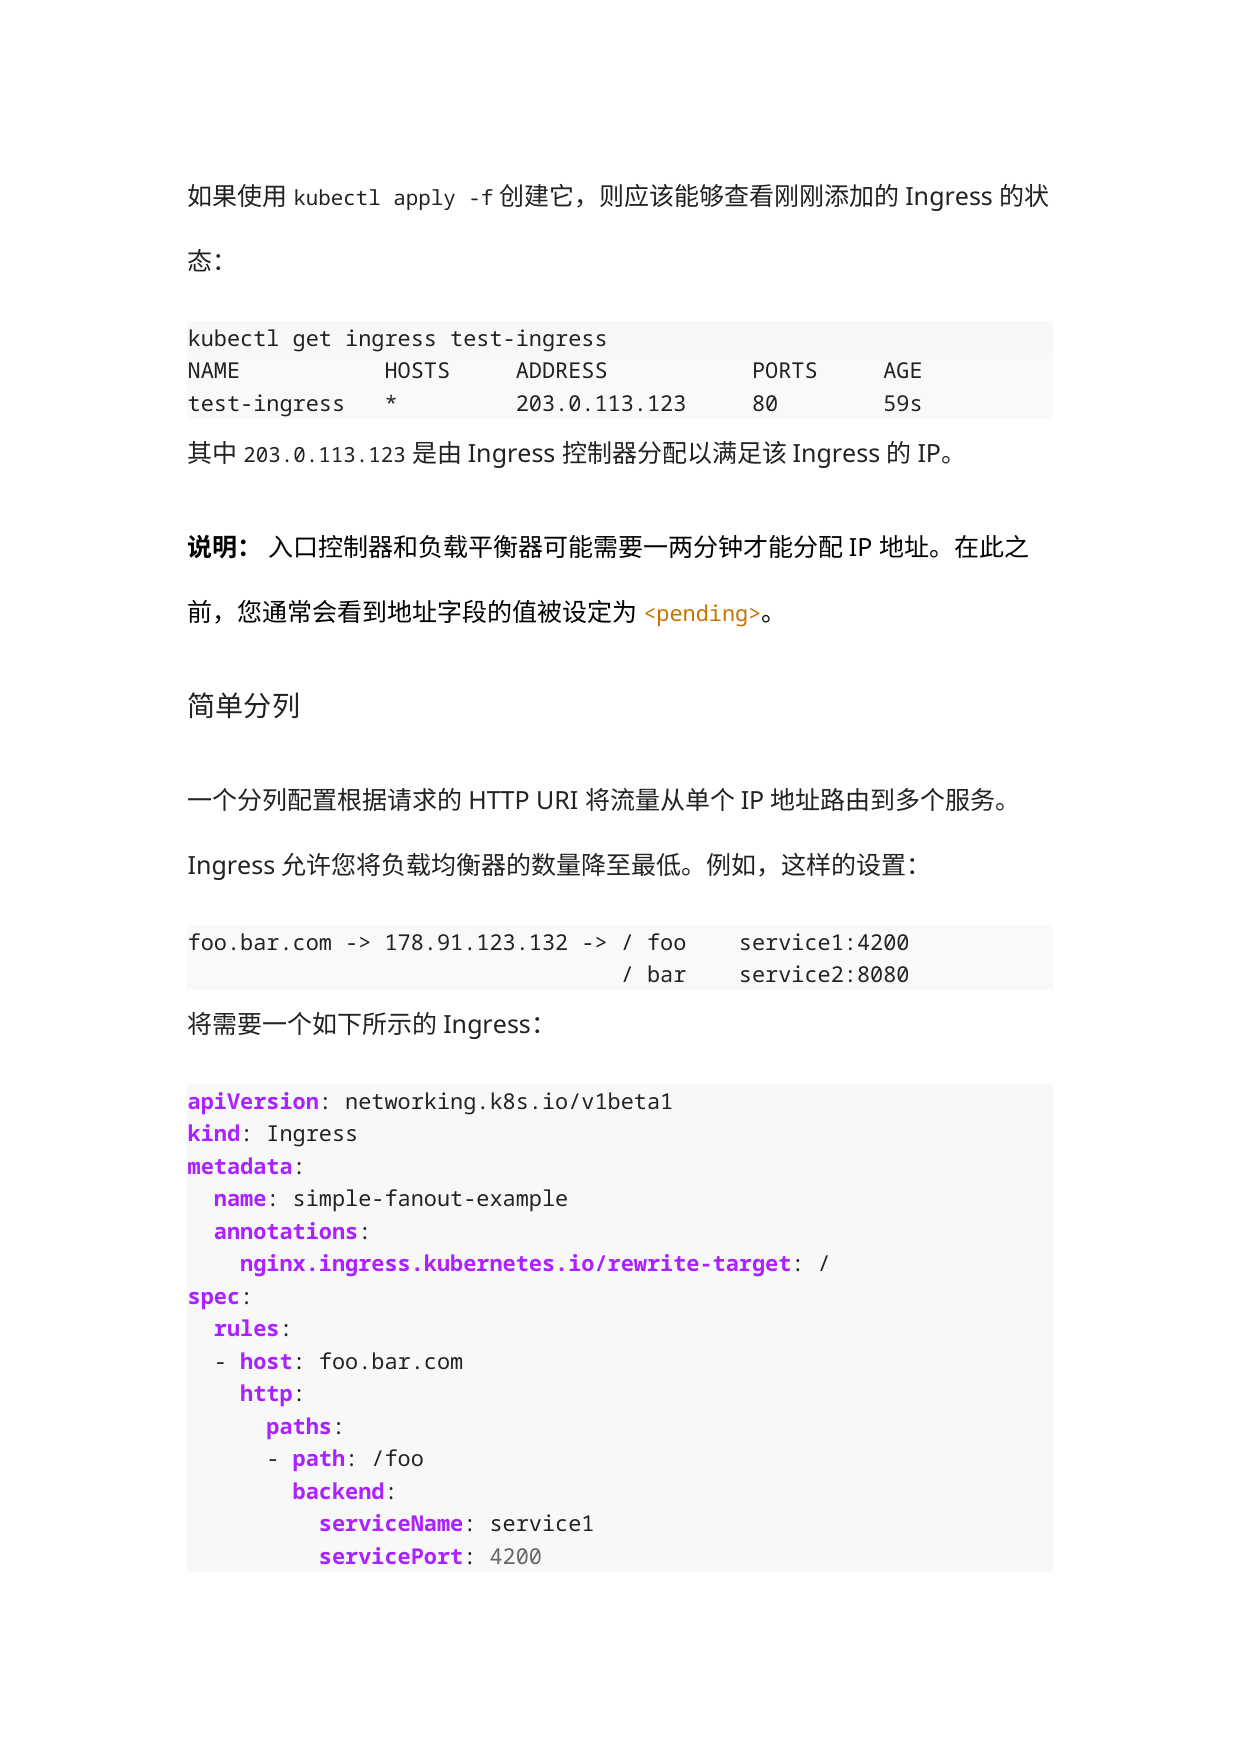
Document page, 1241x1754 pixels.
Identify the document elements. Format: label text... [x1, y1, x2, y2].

text metadata: [187, 1149, 1053, 1182]
text - path: /foo [187, 1442, 1053, 1474]
text apiVersion: networking.k8s.io/v1beta1 [187, 1084, 1053, 1117]
text kubectl get ingress test-ingress [187, 321, 1053, 354]
text spec: [187, 1279, 1053, 1312]
text foo.bar.com -> 178.91.123.132 -> / foo service1:4200 [187, 925, 1053, 958]
text servicePort: 4200 [187, 1539, 1053, 1572]
text serviceName: service1 [187, 1507, 1053, 1539]
text http: [187, 1377, 1053, 1409]
text 简单分列 [187, 672, 1053, 737]
text NAME HOSTS ADDRESS PORTS AGE [187, 354, 1053, 386]
text test-ingress * 203.0.113.123 80 59s [187, 386, 1053, 419]
text 如果使用 kubectl apply -f 创建它，则应该能够查看刚刚添加的 Ingress 的状态： [187, 162, 1053, 292]
text paths: [187, 1409, 1053, 1442]
text name: simple-fanout-example [187, 1182, 1053, 1214]
text / bar service2:8080 [187, 958, 1053, 990]
text kind: Ingress [187, 1117, 1053, 1149]
text backend: [187, 1474, 1053, 1507]
text 说明： 入口控制器和负载平衡器可能需要一两分钟才能分配 IP 地址。在此之前，您通常会看到地址字段的值被设定为 <pending>。 [187, 513, 1053, 643]
text rules: [187, 1312, 1053, 1344]
text annotations: [187, 1214, 1053, 1247]
text 一个分列配置根据请求的 HTTP URI 将流量从单个 IP 地址路由到多个服务。 Ingress 允许您将负载均衡器的数量降至最低。例如，这样的设置： [187, 766, 1053, 896]
text nginx.ingress.kubernetes.io/rewrite-target: / [187, 1247, 1053, 1279]
text 将需要一个如下所示的 Ingress： [187, 990, 1053, 1055]
text - host: foo.bar.com [187, 1344, 1053, 1377]
text 其中 203.0.113.123 是由 Ingress 控制器分配以满足该 Ingress 的 IP。 [187, 419, 1053, 484]
